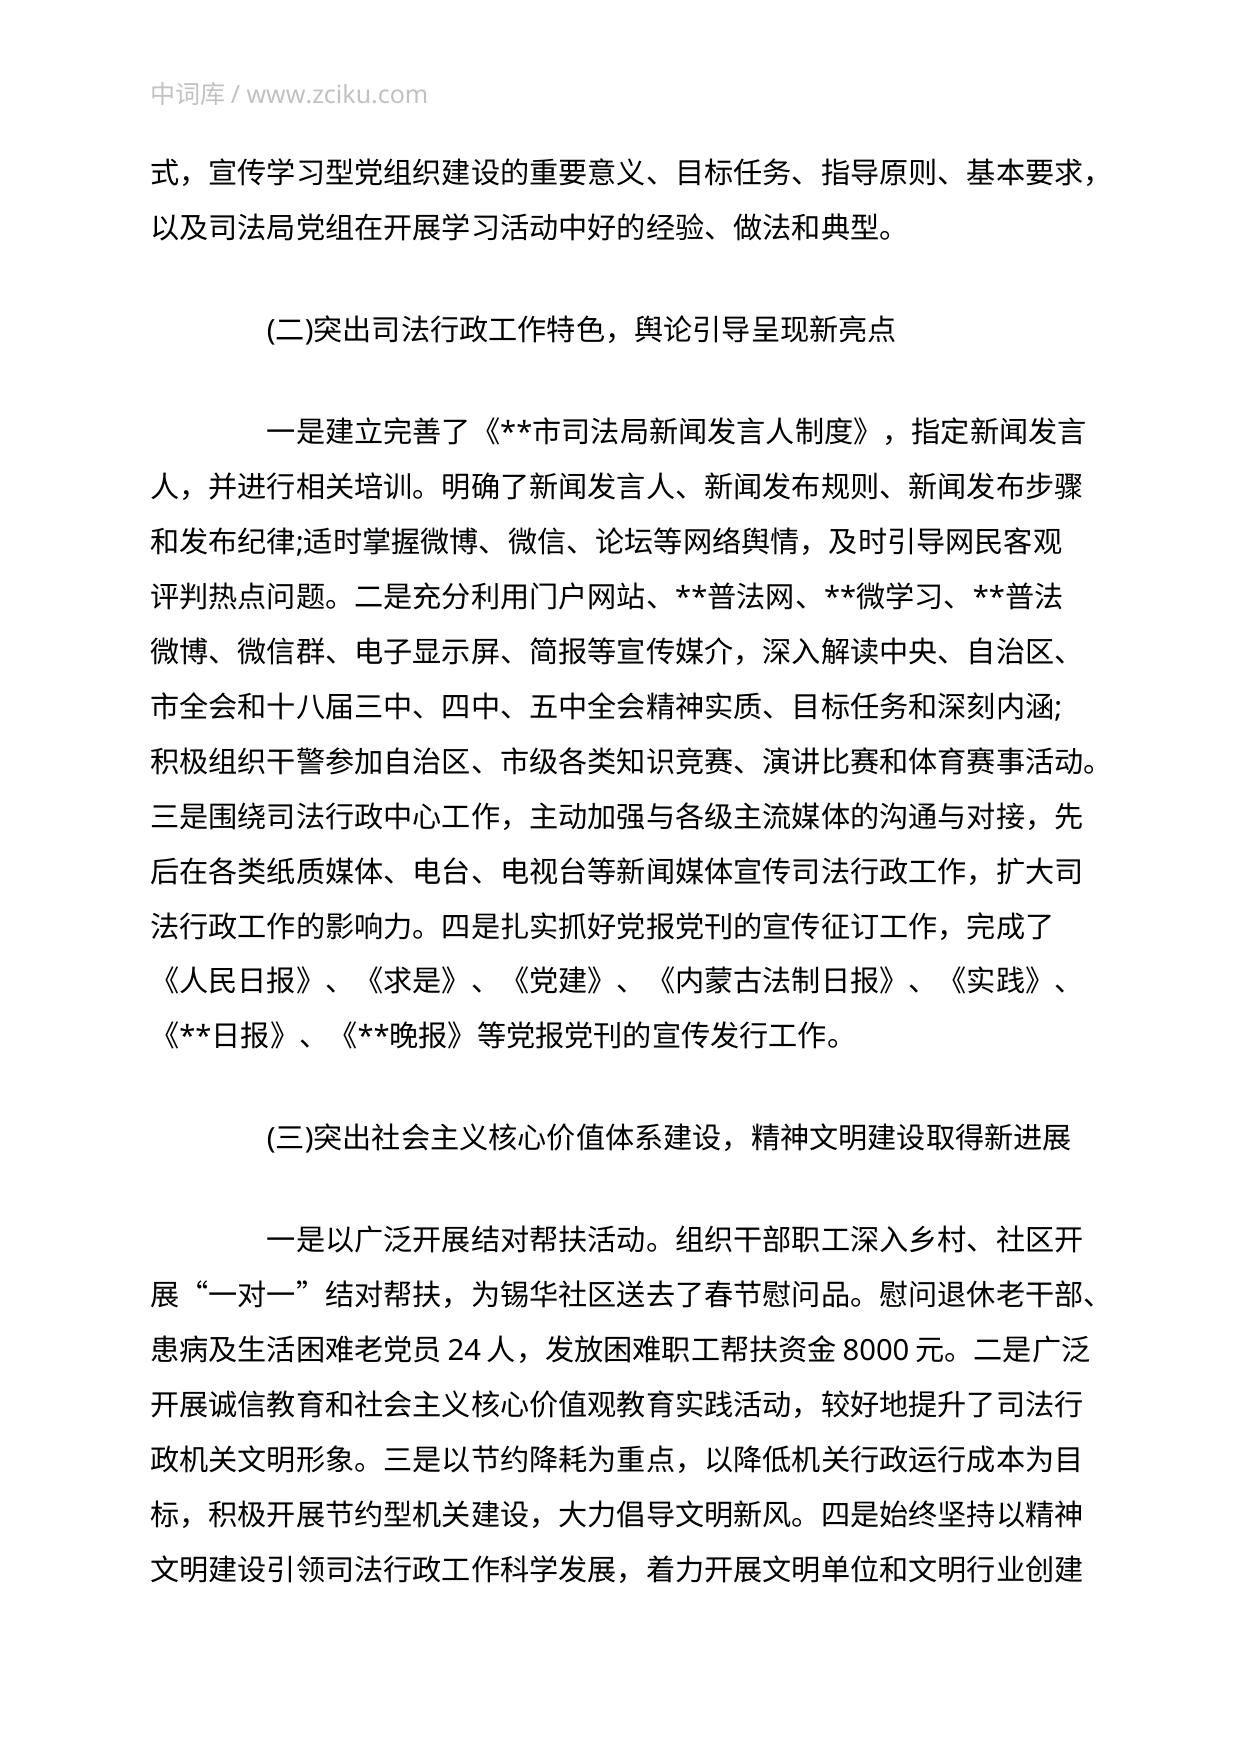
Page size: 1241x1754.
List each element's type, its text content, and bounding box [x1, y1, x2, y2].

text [150, 150, 1090, 247]
text (二)突出司法行政工作特色，舆论引导呈现新亮点 [150, 307, 1090, 349]
text 一是建立完善了《**市司法局新闻发言人制度》，指定新闻发言人，并进行相关培训。明确了新闻发言人、新闻发布规则、新闻发布步骤和发布纪律;适时掌握微博、微信、论坛等网络舆情，及时引导网民客观评判热点问题。二是充分利用门户网站、**普法网、**微学习、**普法微博、微信群、电子显示屏、简报等宣传媒介，深入解读中央、自治区、市全会和十八届三中、四中、五中全会精神实质、目标任务和深刻内涵;积极组织干警参加自治区、市级各类知识竞赛、演讲比赛和体育赛事活动。三是围绕司法行政中心工作，主动加强与各级主流媒体的沟通与对接，先后在各类纸质媒体、电台、电视台等新闻媒体宣传司法行政工作，扩大司法行政工作的影响力。四是扎实抓好党报党刊的宣传征订工作，完成了《人民日报》、《求是》、《党建》、《内蒙古法制日报》、《实践》、《**日报》、《**晚报》等党报党刊的宣传发行工作。 [150, 409, 1090, 1055]
text (三)突出社会主义核心价值体系建设，精神文明建设取得新进展 [150, 1115, 1090, 1157]
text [150, 1217, 1090, 1589]
